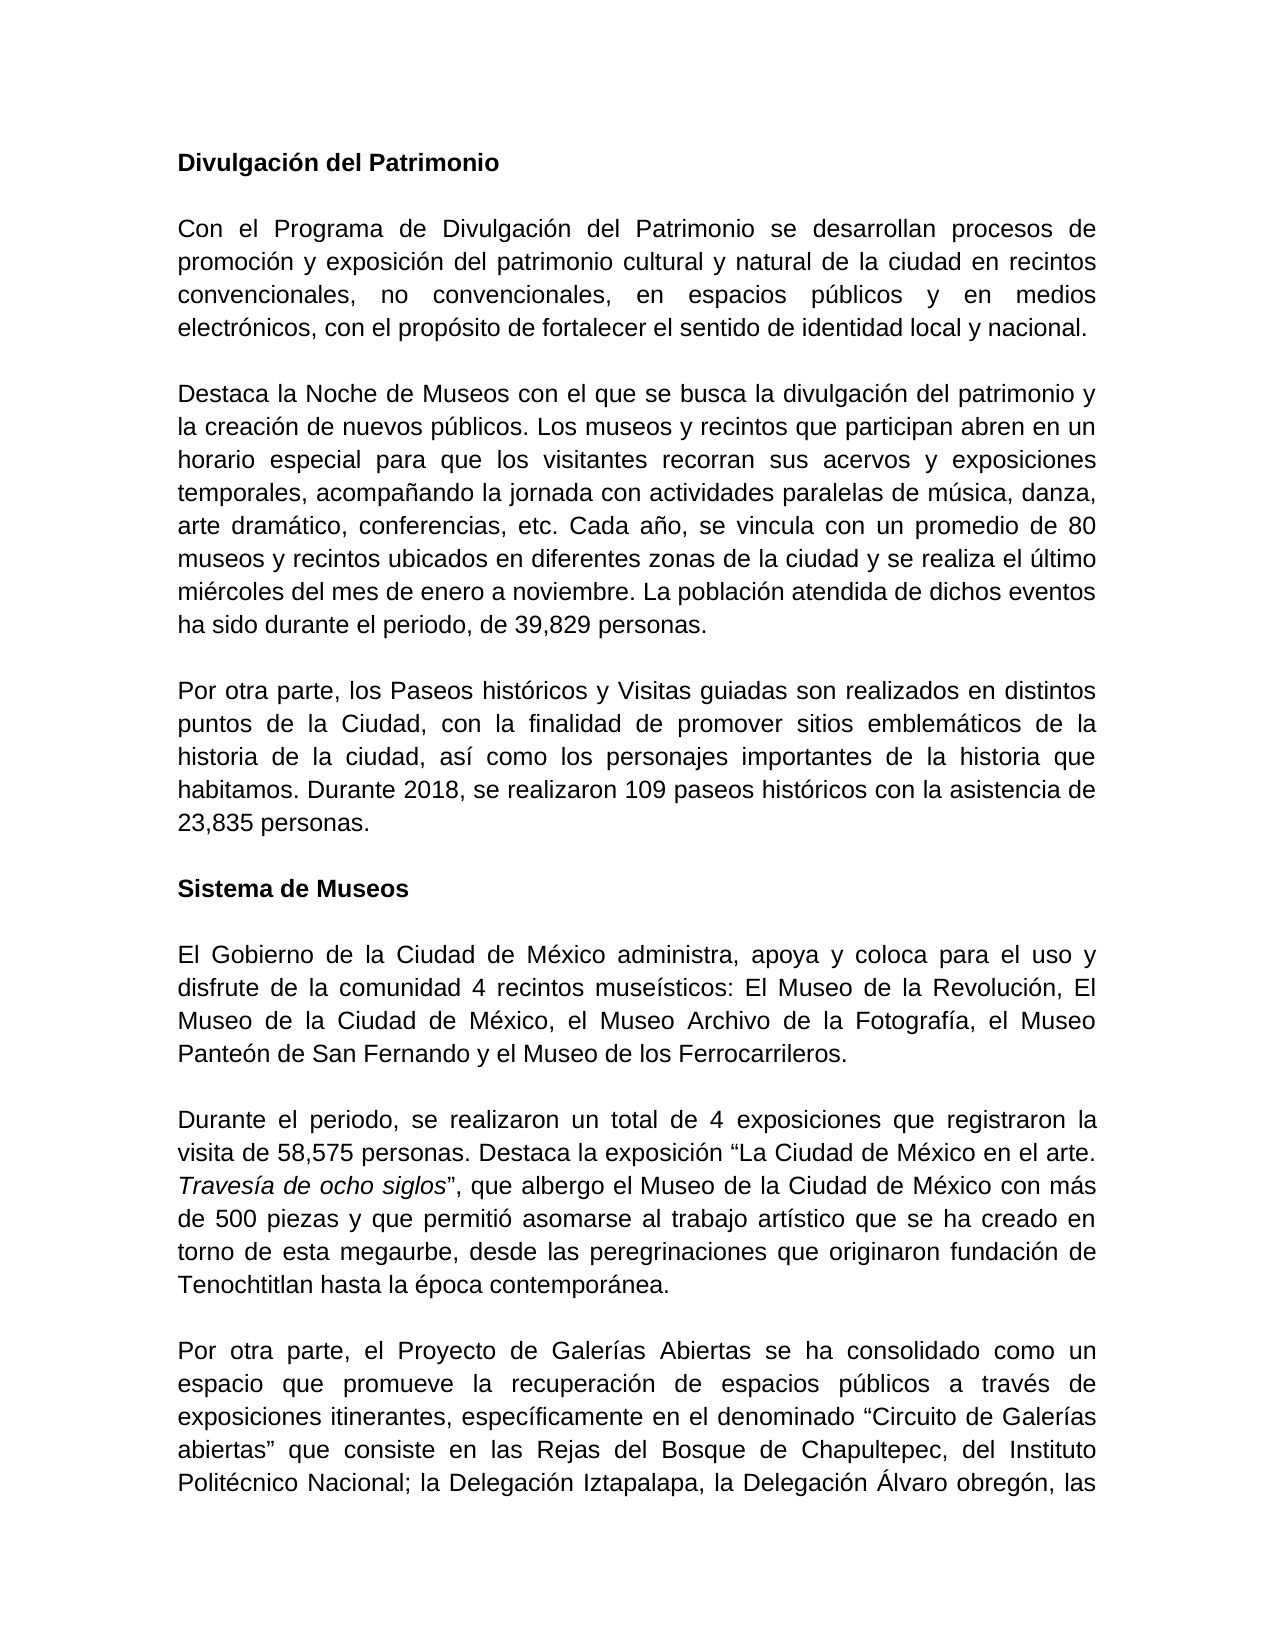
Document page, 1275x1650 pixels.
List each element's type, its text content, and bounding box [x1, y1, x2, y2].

text Con el Programa de Divulgación del Patrimonio se desarrollan procesos de promoción y exposición del patrimonio cultural y natural de la ciudad en recintos convencionales, no convencionales, en espacios públicos y en medios electrónicos, con el propósito de fortalecer el sentido de identidad local y nacional. [177, 214, 1098, 341]
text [177, 1336, 1098, 1497]
text Durante el periodo, se realizaron un total de 4 exposiciones que registraron la visita de 58,575 personas. Destaca la exposición “La Ciudad de México en el arte. Travesía de ocho siglos”, que albergo el Museo de la Ciudad de México con más de 500 piezas y que permitió asomarse al trabajo artístico que se ha creado en torno de esta megaurbe, desde las peregrinaciones que originaron fundación de Tenochtitlan hasta la época contemporánea. [177, 1105, 1098, 1299]
text El Gobierno de la Ciudad de México administra, apoya y coloca para el uso y disfrute de la comunidad 4 recintos museísticos: El Museo de la Revolución, El Museo de la Ciudad de México, el Museo Archivo de la Fotografía, el Museo Panteón de San Fernando y el Museo de los Ferrocarrileros. [177, 940, 1098, 1068]
text Divulgación del Patrimonio [177, 148, 1098, 176]
text Destaca la Noche de Museos con el que se busca la divulgación del patrimonio y la creación de nuevos públicos. Los museos y recintos que participan abren en un horario especial para que los visitantes recorran sus acervos y exposiciones temporales, acompañando la jornada con actividades paralelas de música, danza, arte dramático, conferencias, etc. Cada año, se vincula con un promedio de 80 museos y recintos ubicados en diferentes zonas de la ciudad y se realiza el último miércoles del mes de enero a noviembre. La población atendida de dichos eventos ha sido durante el periodo, de 39,829 personas. [177, 379, 1098, 639]
text Sistema de Museos [177, 874, 1098, 903]
text Por otra parte, los Paseos históricos y Visitas guiadas son realizados en distintos puntos de la Ciudad, con la finalidad de promover sitios emblemáticos de la historia de la ciudad, así como los personajes importantes de la historia que habitamos. Durante 2018, se realizaron 109 paseos históricos con la asistencia de 23,835 personas. [177, 676, 1098, 837]
